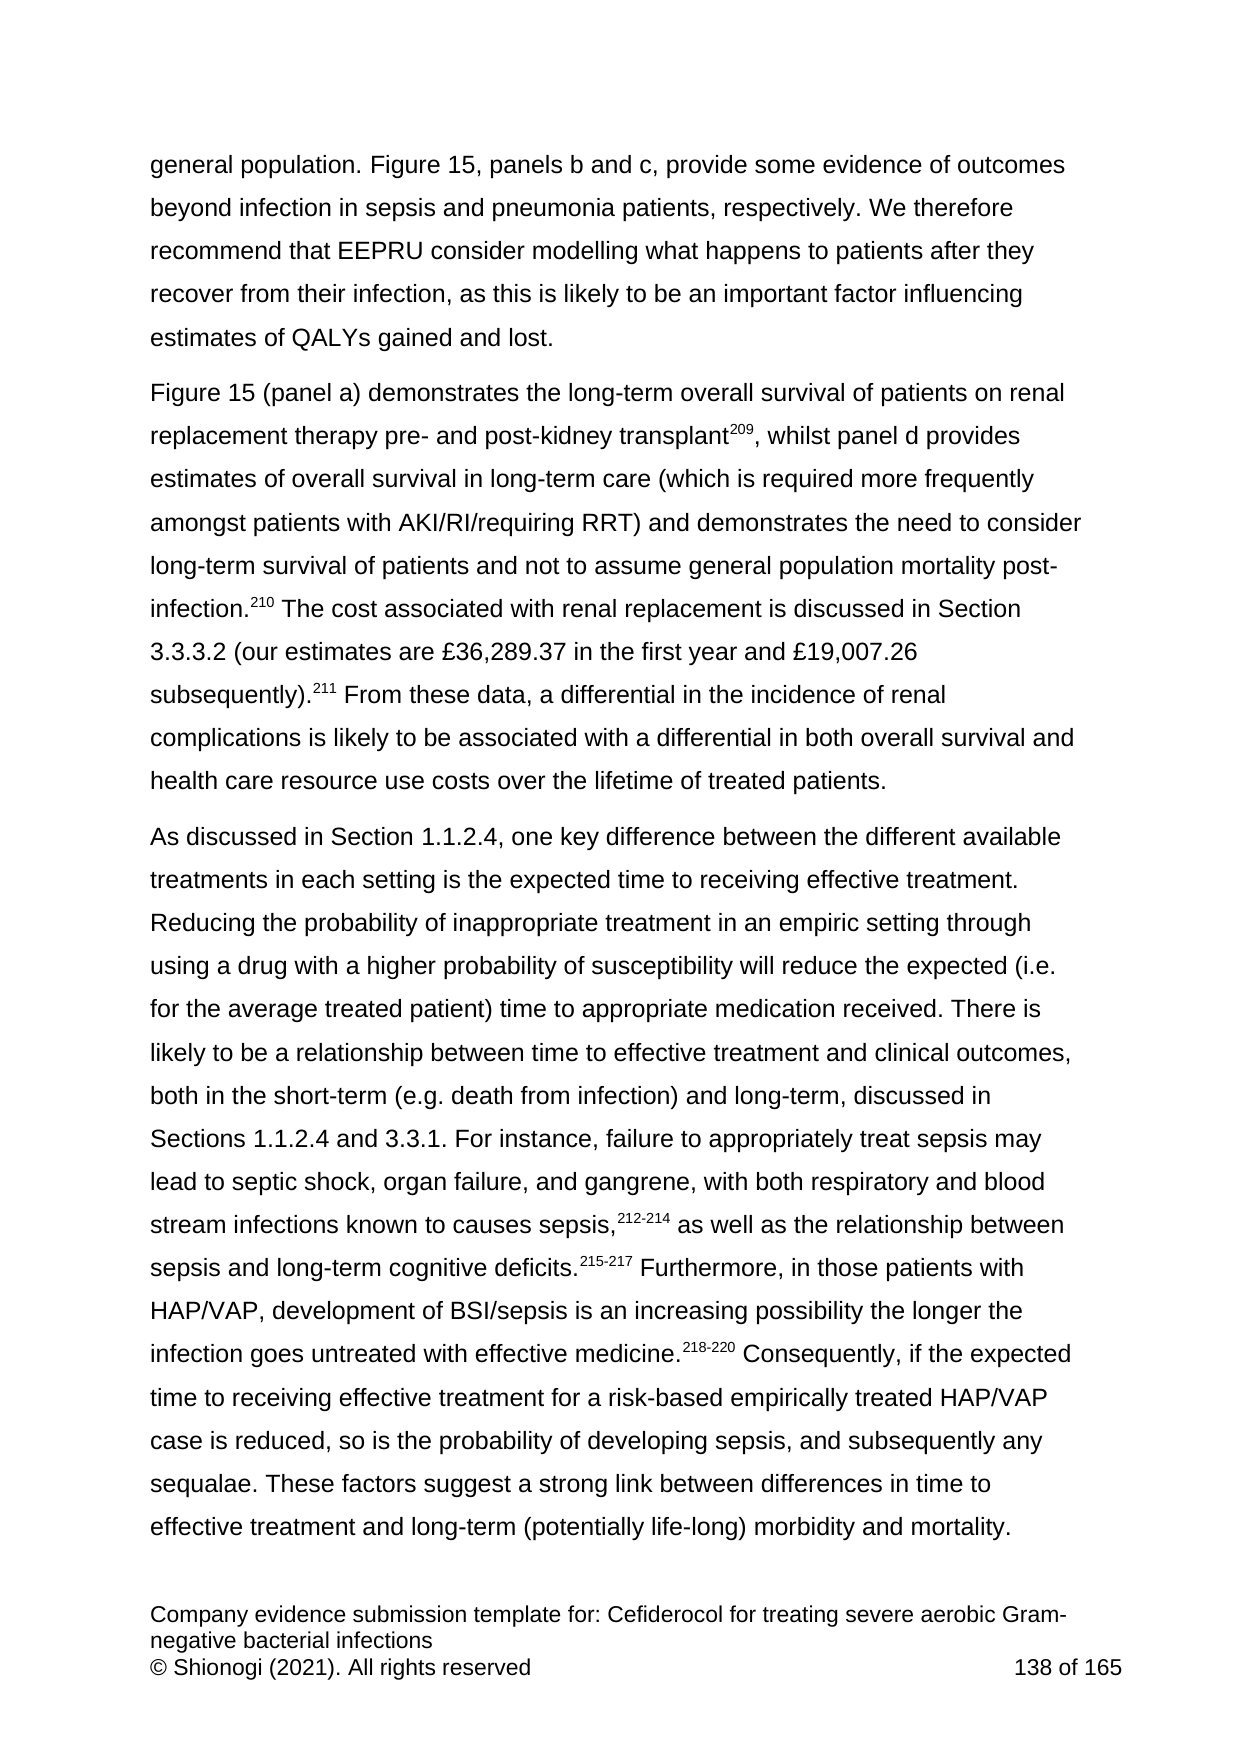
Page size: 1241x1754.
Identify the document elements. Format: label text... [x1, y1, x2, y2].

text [150, 150, 1090, 351]
text As discussed in Section 1.1.2.4, one key difference between the different available treatments in each setting is the expected time to receiving effective treatment. Reducing the probability of inappropriate treatment in an empiric setting through using a drug with a higher probability of susceptibility will reduce the expected (i.e. for the average treated patient) time to appropriate medication received. There is likely to be a relationship between time to effective treatment and clinical outcomes, both in the short-term (e.g. death from infection) and long-term, discussed in Sections 1.1.2.4 and 3.3.1. For instance, failure to appropriately treat sepsis may lead to septic shock, organ failure, and gangrene, with both respiratory and blood stream infections known to causes sepsis,212-214 as well as the relationship between sepsis and long-term cognitive deficits.215-217 Furthermore, in those patients with HAP/VAP, development of BSI/sepsis is an increasing possibility the longer the infection goes untreated with effective medicine.218-220 Consequently, if the expected time to receiving effective treatment for a risk-based empirically treated HAP/VAP case is reduced, so is the probability of developing sepsis, and subsequently any sequalae. These factors suggest a strong link between differences in time to effective treatment and long-term (potentially life-long) morbidity and mortality. [150, 822, 1090, 1541]
text Figure 15 (panel a) demonstrates the long-term overall survival of patients on renal replacement therapy pre- and post-kidney transplant209, whilst panel d provides estimates of overall survival in long-term care (which is required more frequently amongst patients with AKI/RI/requiring RRT) and demonstrates the need to consider long-term survival of patients and not to assume general population mortality post-infection.210 The cost associated with renal replacement is discussed in Section 3.3.3.2 (our estimates are £36,289.37 in the first year and £19,007.26 subsequently).211 From these data, a differential in the incidence of renal complications is likely to be associated with a differential in both overall survival and health care resource use costs over the lifetime of treated patients. [150, 378, 1090, 795]
